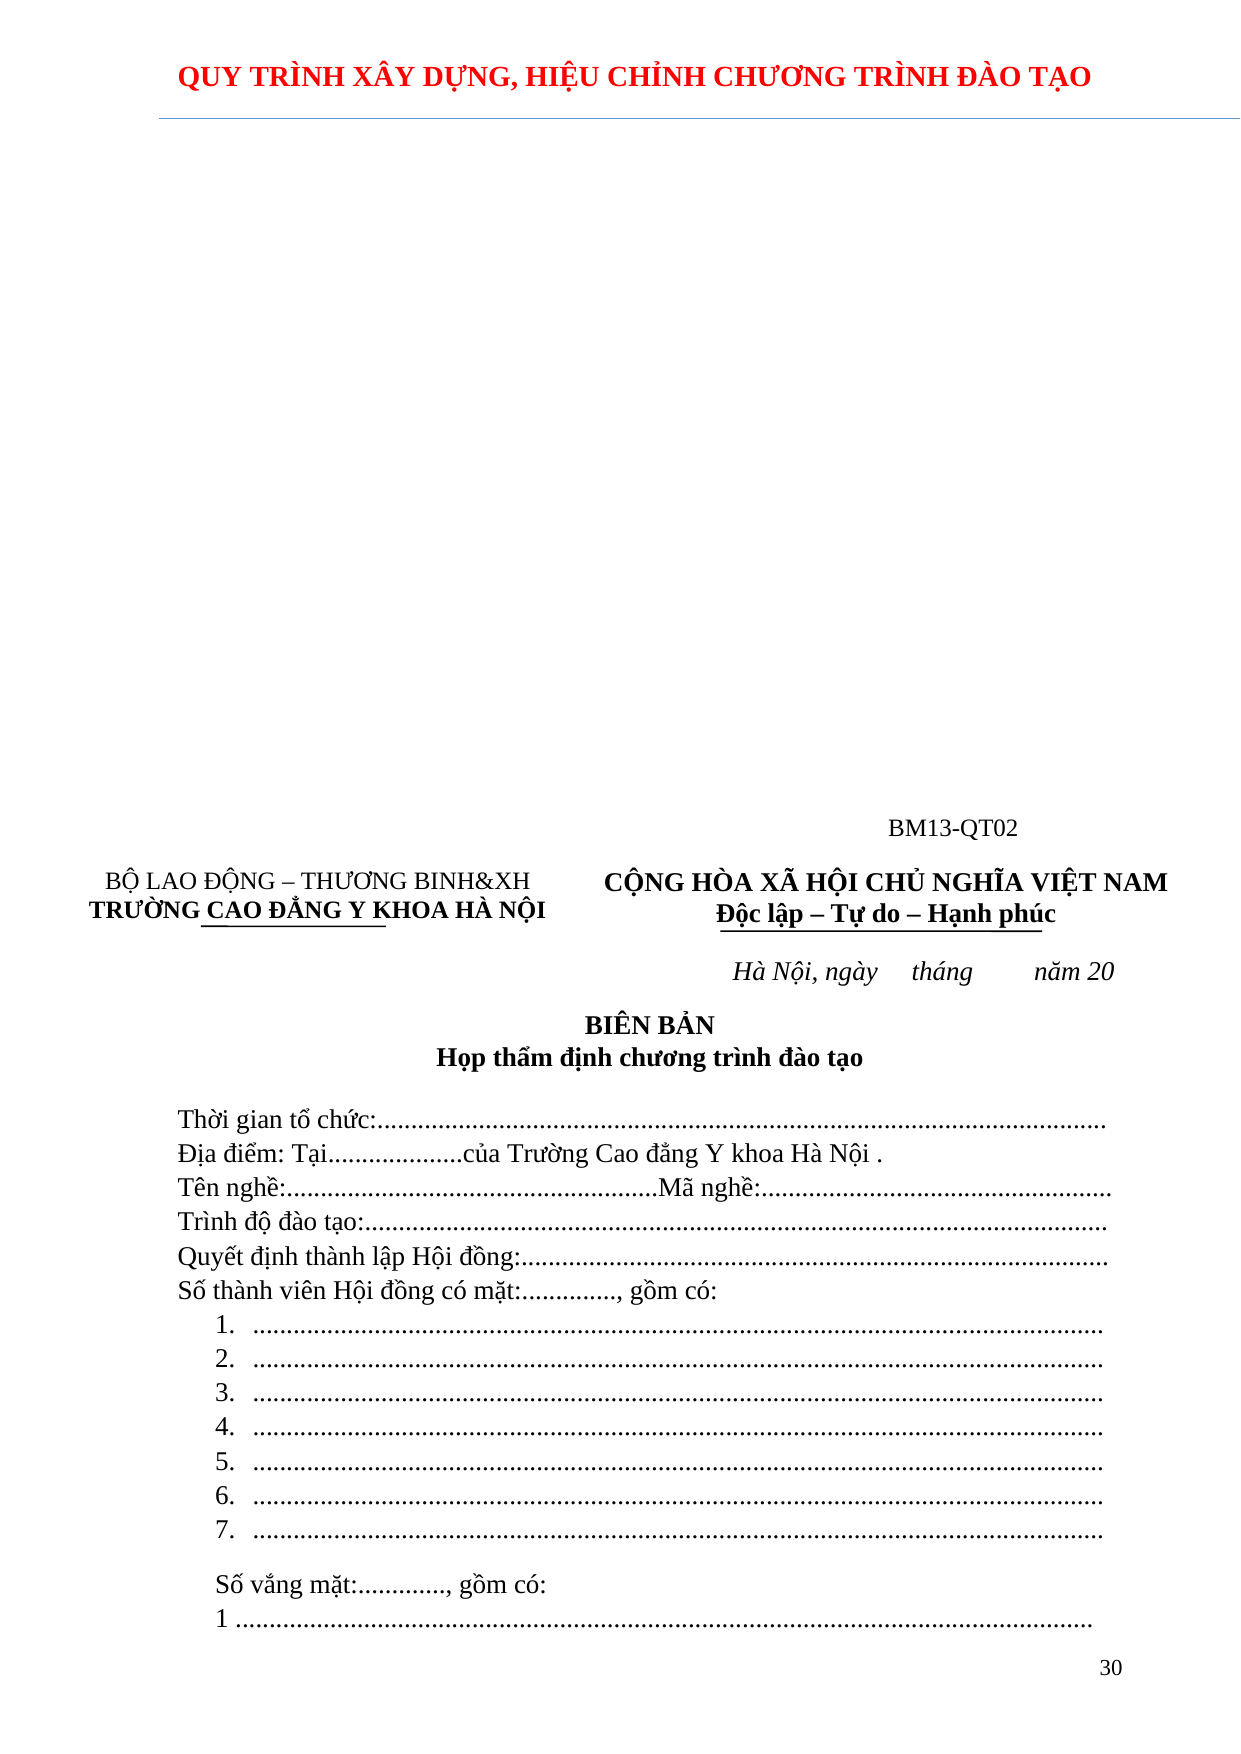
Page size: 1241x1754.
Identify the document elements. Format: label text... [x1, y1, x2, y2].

table_header CỘNG HÒA XÃ HỘI CHỦ NGHĨA VIỆT NAM Độc lập – Tự do – Hạnh phúc Hà Nội, ngày tháng năm 20 [576, 866, 1196, 1009]
text 1 ............................................................................................................................... [177, 1602, 1122, 1633]
table_header BỘ LAO ĐỘNG – THƯƠNG BINH&XH TRƯỜNG CAO ĐẲNG Y KHOA HÀ NỘI [59, 866, 576, 1009]
text Quyết định thành lập Hội đồng:....................................................................................... [177, 1239, 1122, 1271]
list .............................................................................................................................. [215, 1410, 1122, 1442]
text BIÊN BẢN [177, 1009, 1122, 1041]
text Số thành viên Hội đồng có mặt:.............., gồm có: [177, 1274, 1122, 1305]
text Trình độ đào tạo:.............................................................................................................. [177, 1205, 1122, 1237]
text Địa điểm: Tại....................của Trường Cao đẳng Y khoa Hà Nội . [177, 1137, 1122, 1168]
list .............................................................................................................................. [215, 1513, 1122, 1544]
list .............................................................................................................................. [215, 1479, 1122, 1510]
list .............................................................................................................................. [215, 1342, 1122, 1373]
text Họp thẩm định chương trình đào tạo [177, 1041, 1122, 1072]
list .............................................................................................................................. [215, 1444, 1122, 1476]
text Số vắng mặt:............., gồm có: [177, 1568, 1122, 1599]
list .............................................................................................................................. [215, 1308, 1122, 1339]
text Tên nghề:.......................................................Mã nghề:.................................................... [177, 1171, 1122, 1202]
list .............................................................................................................................. [215, 1376, 1122, 1407]
text Thời gian tổ chức:............................................................................................................ [177, 1103, 1122, 1134]
